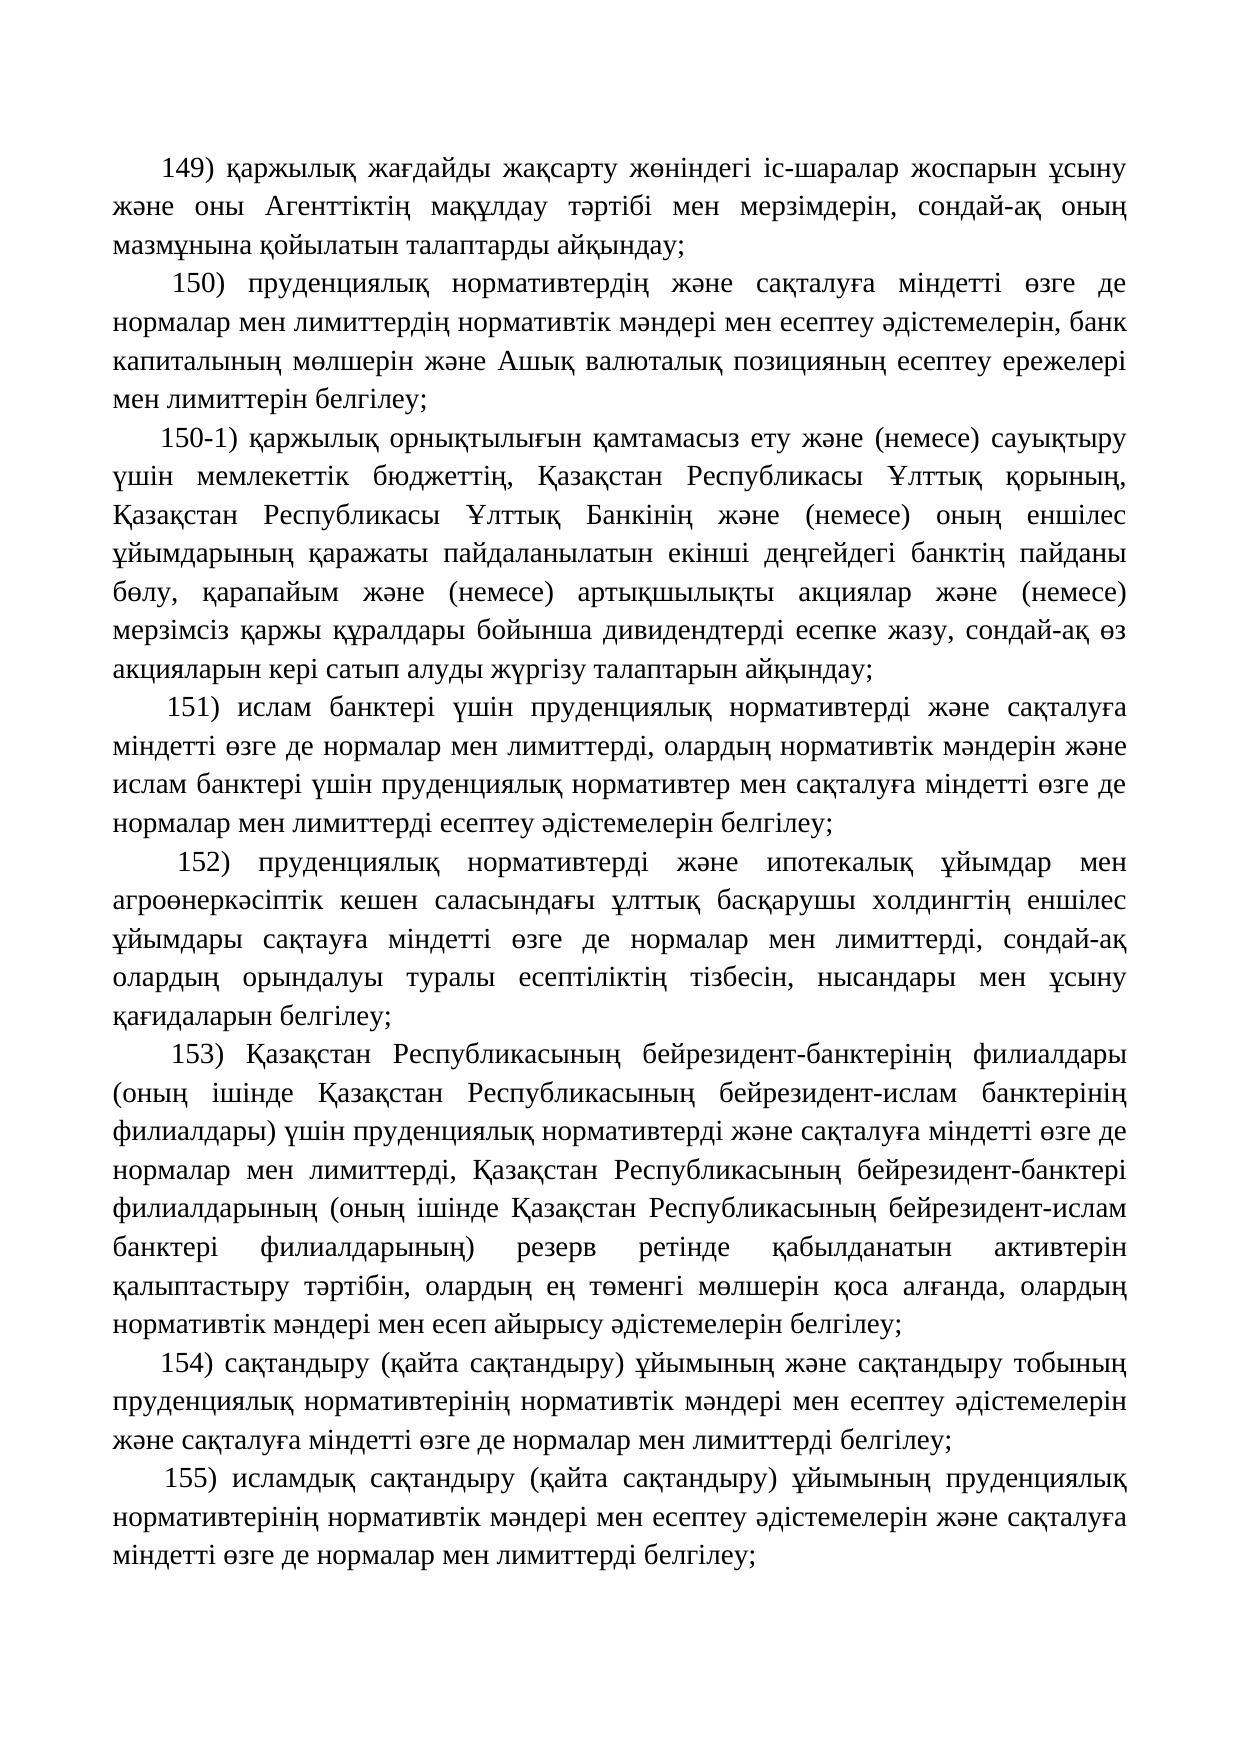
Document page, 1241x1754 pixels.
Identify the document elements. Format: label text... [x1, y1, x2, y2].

text 153) Қазақстан Республикасының бейрезидент-банктерінің филиалдары (оның ішінде Қазақстан Республикасының бейрезидент-ислам банктерінің филиалдары) үшін пруденциялық нормативтерді және сақталуға міндетті өзге де нормалар мен лимиттерді, Қазақстан Республикасының бейрезидент-банктері филиалдарының (оның ішінде Қазақстан Республикасының бейрезидент-ислам банктері филиалдарының) резерв ретінде қабылданатын активтерін қалыптастыру тәртібін, олардың ең төменгі мөлшерін қоса алғанда, олардың нормативтік мәндері мен есеп айырысу әдістемелерін белгілеу; [112, 1036, 1128, 1340]
text 151) ислам банктері үшін пруденциялық нормативтерді және сақталуға міндетті өзге де нормалар мен лимиттерді, олардың нормативтік мәндерін және ислам банктері үшін пруденциялық нормативтер мен сақталуға міндетті өзге де нормалар мен лимиттерді есептеу әдістемелерін белгілеу; [112, 689, 1128, 839]
text 155) исламдық сақтандыру (қайта сақтандыру) ұйымының пруденциялық нормативтерінің нормативтік мәндері мен есептеу әдістемелерін және сақталуға міндетті өзге де нормалар мен лимиттерді белгілеу; [112, 1460, 1128, 1571]
text 154) сақтандыру (қайта сақтандыру) ұйымының және сақтандыру тобының пруденциялық нормативтерінің нормативтік мәндері мен есептеу әдістемелерін және сақталуға міндетті өзге де нормалар мен лимиттерді белгілеу; [112, 1345, 1128, 1455]
text 150-1) қаржылық орнықтылығын қамтамасыз ету және (немесе) сауықтыру үшін мемлекеттік бюджеттің, Қазақстан Республикасы Ұлттық қорының, Қазақстан Республикасы Ұлттық Банкінің және (немесе) оның еншілес ұйымдарының қаражаты пайдаланылатын екінші деңгейдегі банктің пайданы бөлу, қарапайым және (немесе) артықшылықты акциялар және (немесе) мерзімсіз қаржы құралдары бойынша дивидендтерді есепке жазу, сондай-ақ өз акцияларын кері сатып алуды жүргізу талаптарын айқындау; [112, 420, 1128, 684]
text 152) пруденциялық нормативтерді және ипотекалық ұйымдар мен агроөнеркәсіптік кешен саласындағы ұлттық басқарушы холдингтің еншілес ұйымдары сақтауға міндетті өзге де нормалар мен лимиттерді, сондай-ақ олардың орындалуы туралы есептіліктің тізбесін, нысандары мен ұсыну қағидаларын белгілеу; [112, 844, 1128, 1031]
text 150) пруденциялық нормативтердің және сақталуға міндетті өзге де нормалар мен лимиттердің нормативтік мәндері мен есептеу әдістемелерін, банк капиталының мөлшерін және Ашық валюталық позицияның есептеу ережелері мен лимиттерін белгілеу; [112, 266, 1128, 415]
